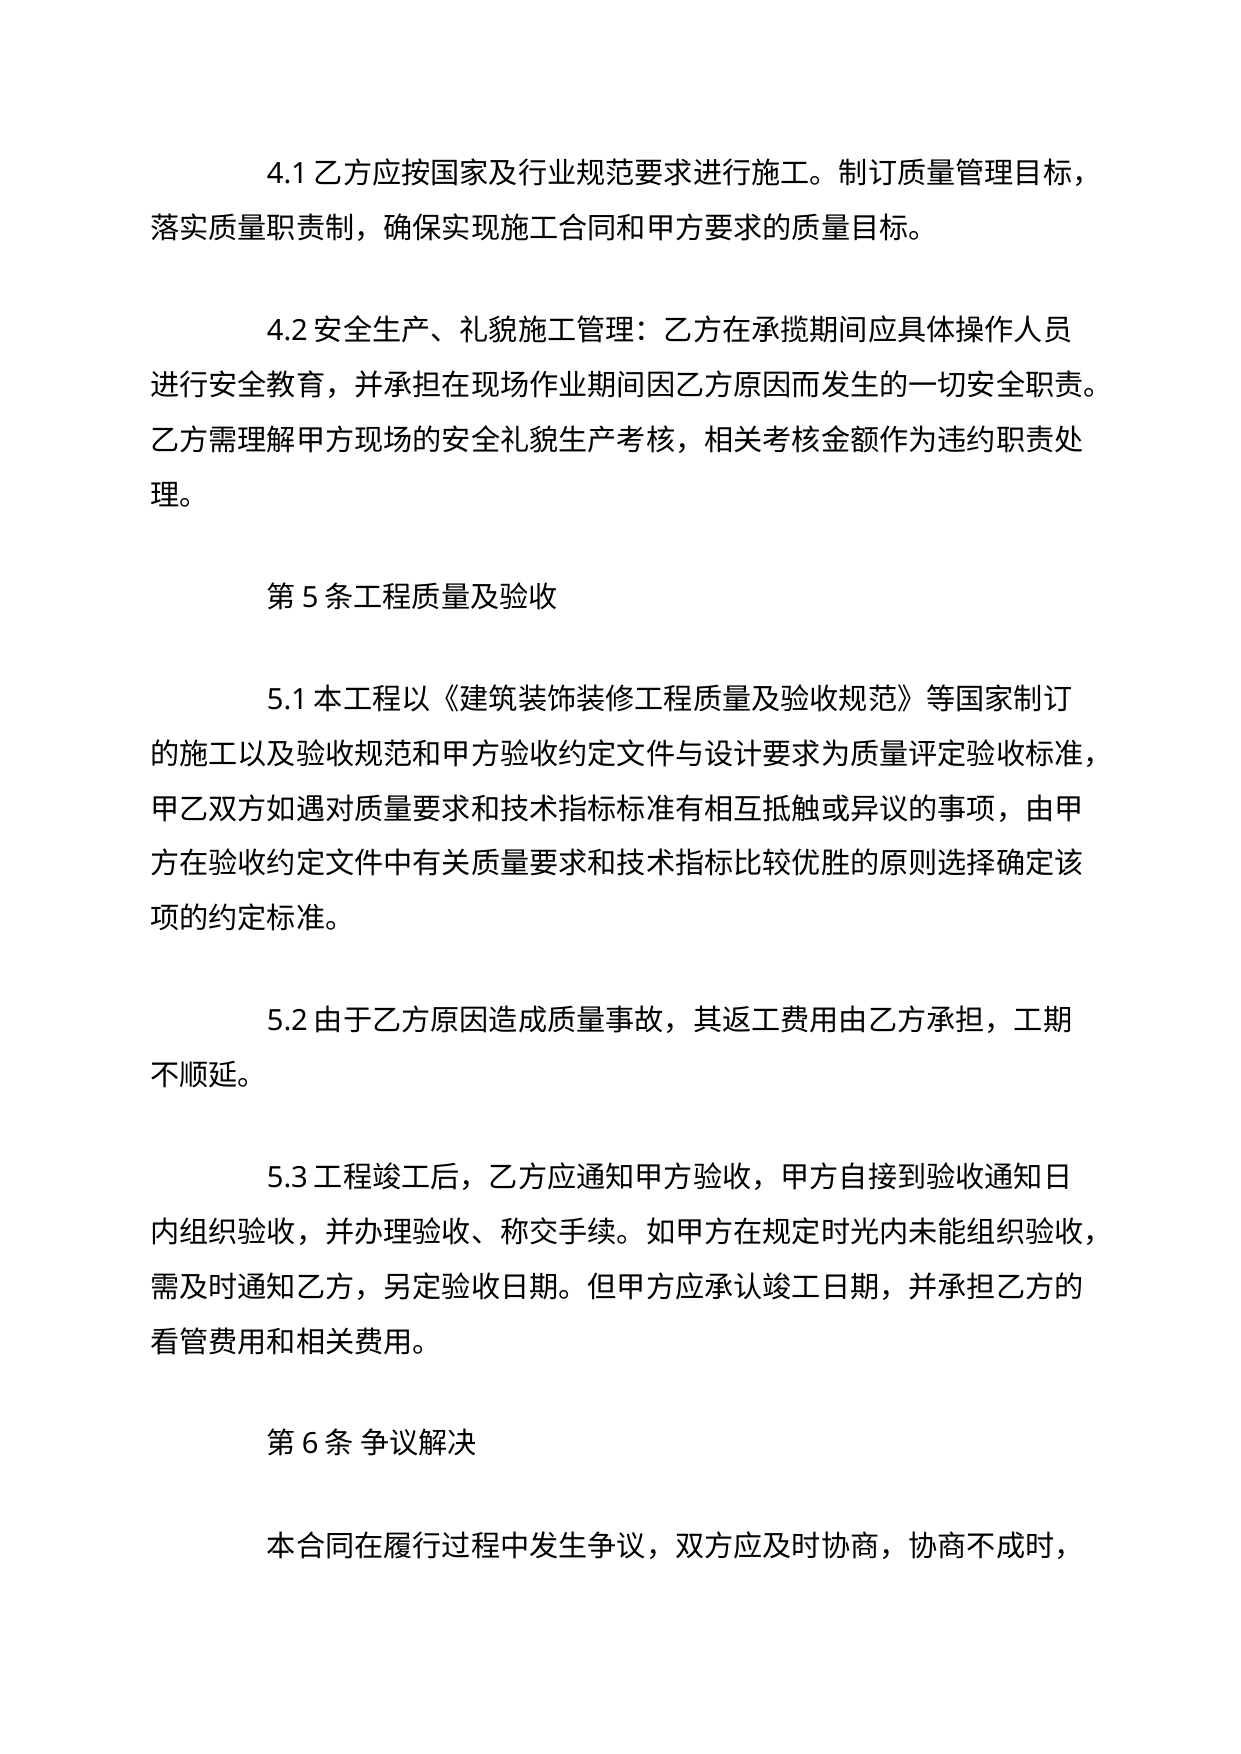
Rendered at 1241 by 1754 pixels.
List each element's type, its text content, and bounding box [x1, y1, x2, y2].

text 5.1本工程以《建筑装饰装修工程质量及验收规范》等国家制订的施工以及验收规范和甲方验收约定文件与设计要求为质量评定验收标准，甲乙双方如遇对质量要求和技术指标标准有相互抵触或异议的事项，由甲方在验收约定文件中有关质量要求和技术指标比较优胜的原则选择确定该项的约定标准。 [150, 675, 1090, 937]
text 5.2由于乙方原因造成质量事故，其返工费用由乙方承担，工期不顺延。 [150, 997, 1090, 1094]
text 4.1乙方应按国家及行业规范要求进行施工。制订质量管理目标，落实质量职责制，确保实现施工合同和甲方要求的质量目标。 [150, 150, 1090, 247]
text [150, 1522, 1090, 1564]
text 4.2安全生产、礼貌施工管理：乙方在承揽期间应具体操作人员进行安全教育，并承担在现场作业期间因乙方原因而发生的一切安全职责。乙方需理解甲方现场的安全礼貌生产考核，相关考核金额作为违约职责处理。 [150, 307, 1090, 514]
text 5.3工程竣工后，乙方应通知甲方验收，甲方自接到验收通知日内组织验收，并办理验收、称交手续。如甲方在规定时光内未能组织验收，需及时通知乙方，另定验收日期。但甲方应承认竣工日期，并承担乙方的看管费用和相关费用。 [150, 1153, 1090, 1361]
text 第5条工程质量及验收 [150, 573, 1090, 616]
text 第6条 争议解决 [150, 1420, 1090, 1462]
